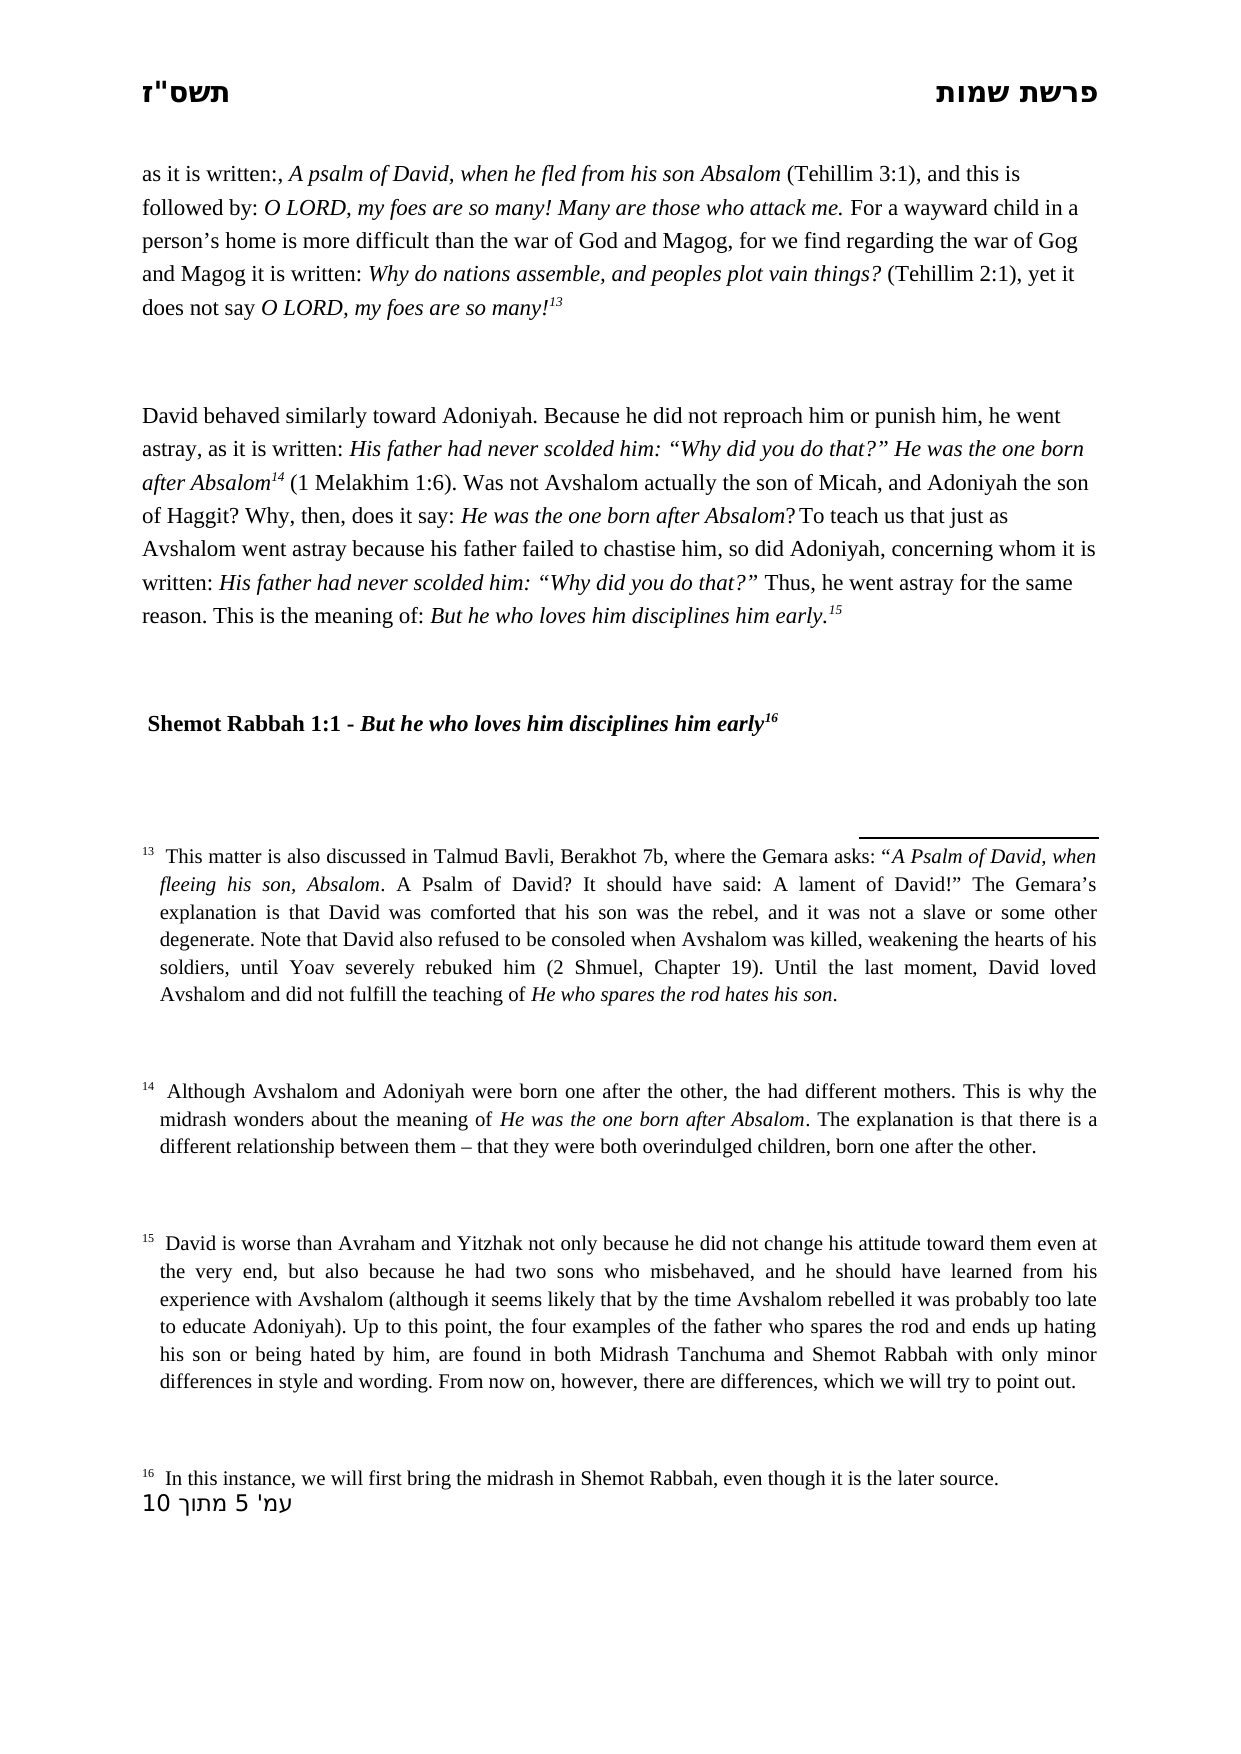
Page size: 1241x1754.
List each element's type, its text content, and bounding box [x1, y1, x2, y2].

text Similarly, Avshalom went astray because David failed to chastise and punish him. He tried to kill his father, he slept with his father’s ten concubines, he forced his father to wander about barefoot and weeping, he brought about the slaughter of thousands of Israelites, and caused him innumerable trials, as it is written:, A psalm of David, when he fled from his son Absalom (Tehillim 3:1), and this is followed by: O LORD, my foes are so many! Many are those who attack me. For a wayward child in a person’s home is more difficult than the war of God and Magog, for we find regarding the war of Gog and Magog it is written: Why do nations assemble, and peoples plot vain things? (Tehillim 2:1), yet it does not say O LORD, my foes are so many! [142, 153, 1098, 320]
text Shemot Rabbah 1:1 - But he who loves him disciplines him early [142, 703, 1098, 737]
text David behaved similarly toward Adoniyah. Because he did not reproach him or punish him, he went astray, as it is written: His father had never scolded him: “Why did you do that?” He was the one born after Absalom (1 Melakhim 1:6). Was not Avshalom actually the son of Micah, and Adoniyah the son of Haggit? Why, then, does it say: He was the one born after Absalom? To teach us that just as Avshalom went astray because his father failed to chastise him, so did Adoniyah, concerning whom it is written: His father had never scolded him: “Why did you do that?” Thus, he went astray for the same reason. This is the meaning of: But he who loves him disciplines him early. [142, 395, 1098, 628]
